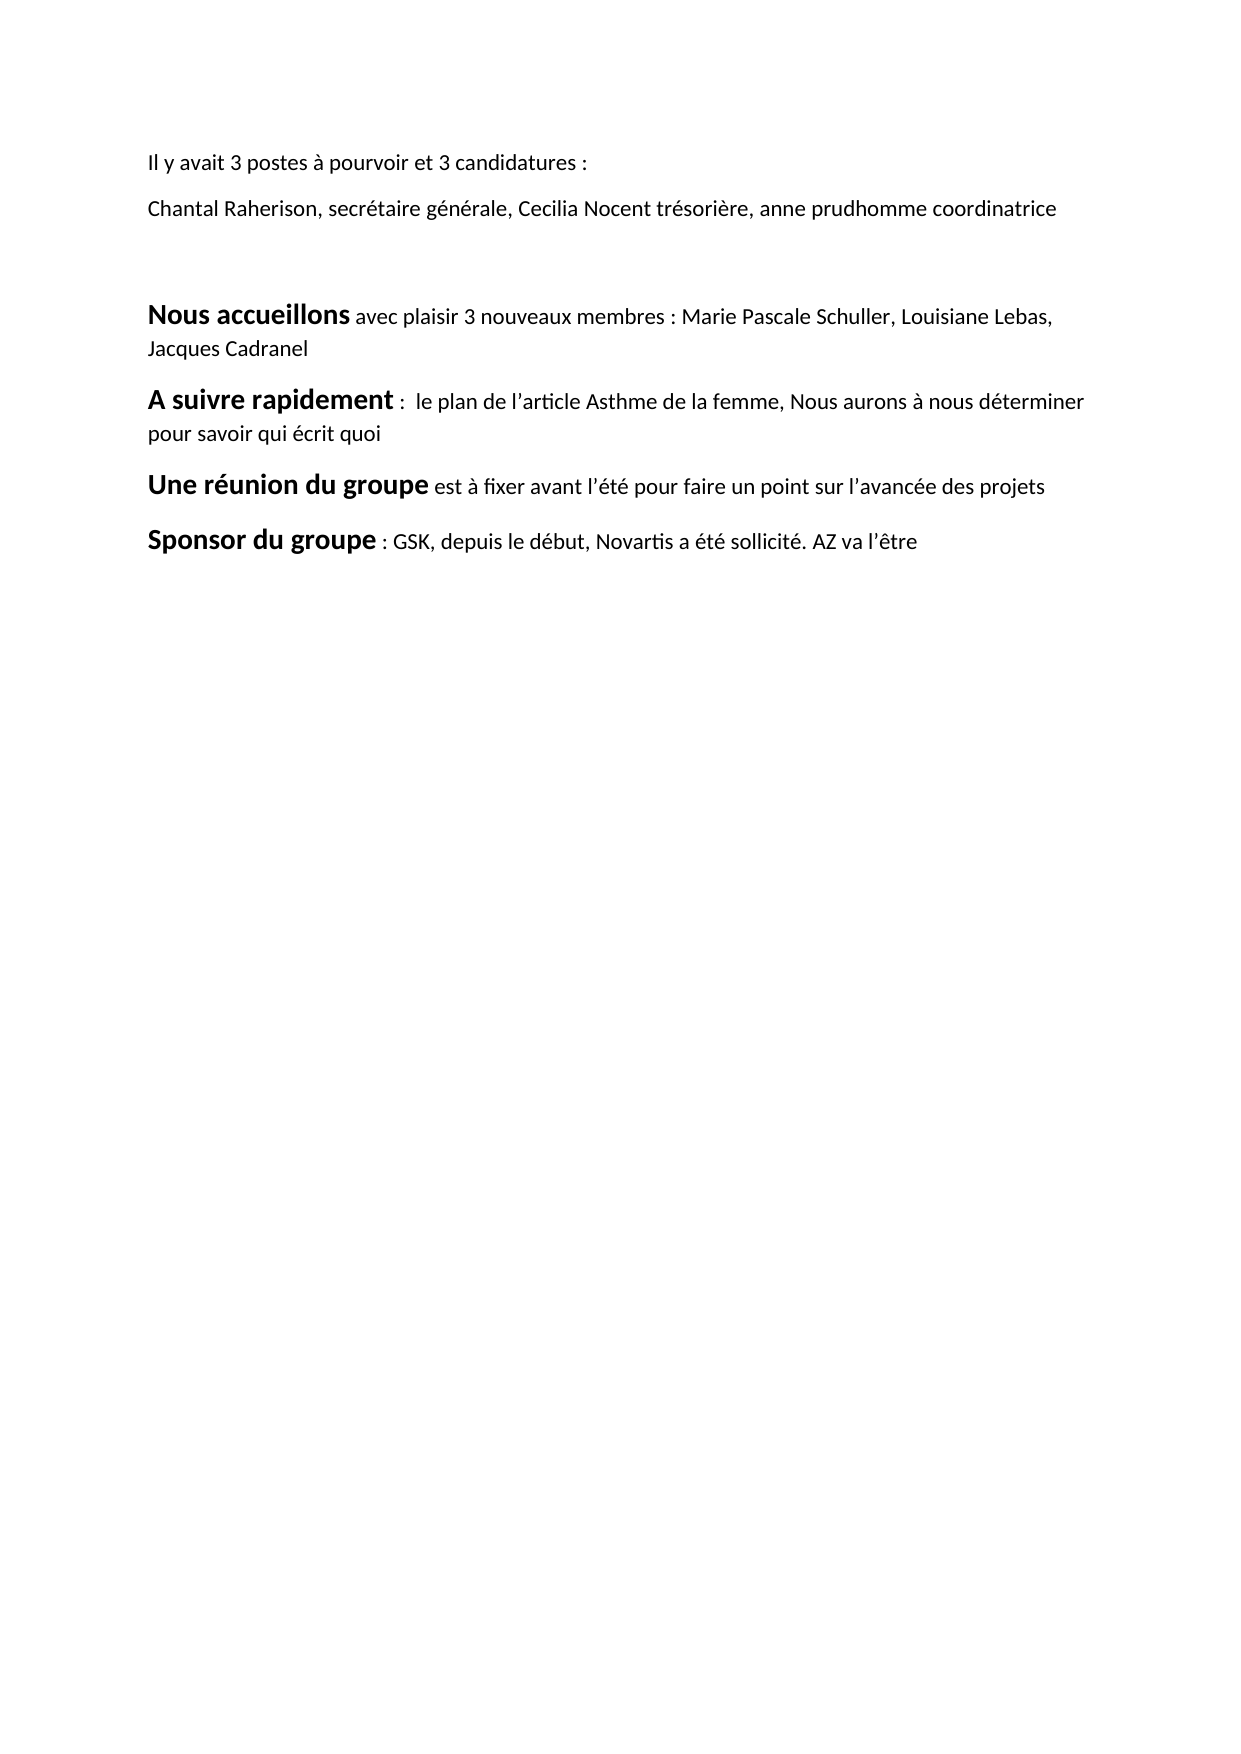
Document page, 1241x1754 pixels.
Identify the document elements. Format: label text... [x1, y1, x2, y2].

text Sponsor du groupe : GSK, depuis le début, Novartis a été sollicité. AZ va l’être [148, 521, 1093, 557]
text Il y avait 3 postes à pourvoir et 3 candidatures : [148, 148, 1093, 176]
text A suivre rapidement : le plan de l’article Asthme de la femme, Nous aurons à nous déterminer pour savoir qui écrit quoi [148, 381, 1093, 447]
text Une réunion du groupe est à fixer avant l’été pour faire un point sur l’avancée des projets [148, 466, 1093, 501]
text Nous accueillons avec plaisir 3 nouveaux membres : Marie Pascale Schuller, Louisiane Lebas, Jacques Cadranel [148, 296, 1093, 362]
text Chantal Raherison, secrétaire générale, Cecilia Nocent trésorière, anne prudhomme coordinatrice [148, 194, 1093, 222]
